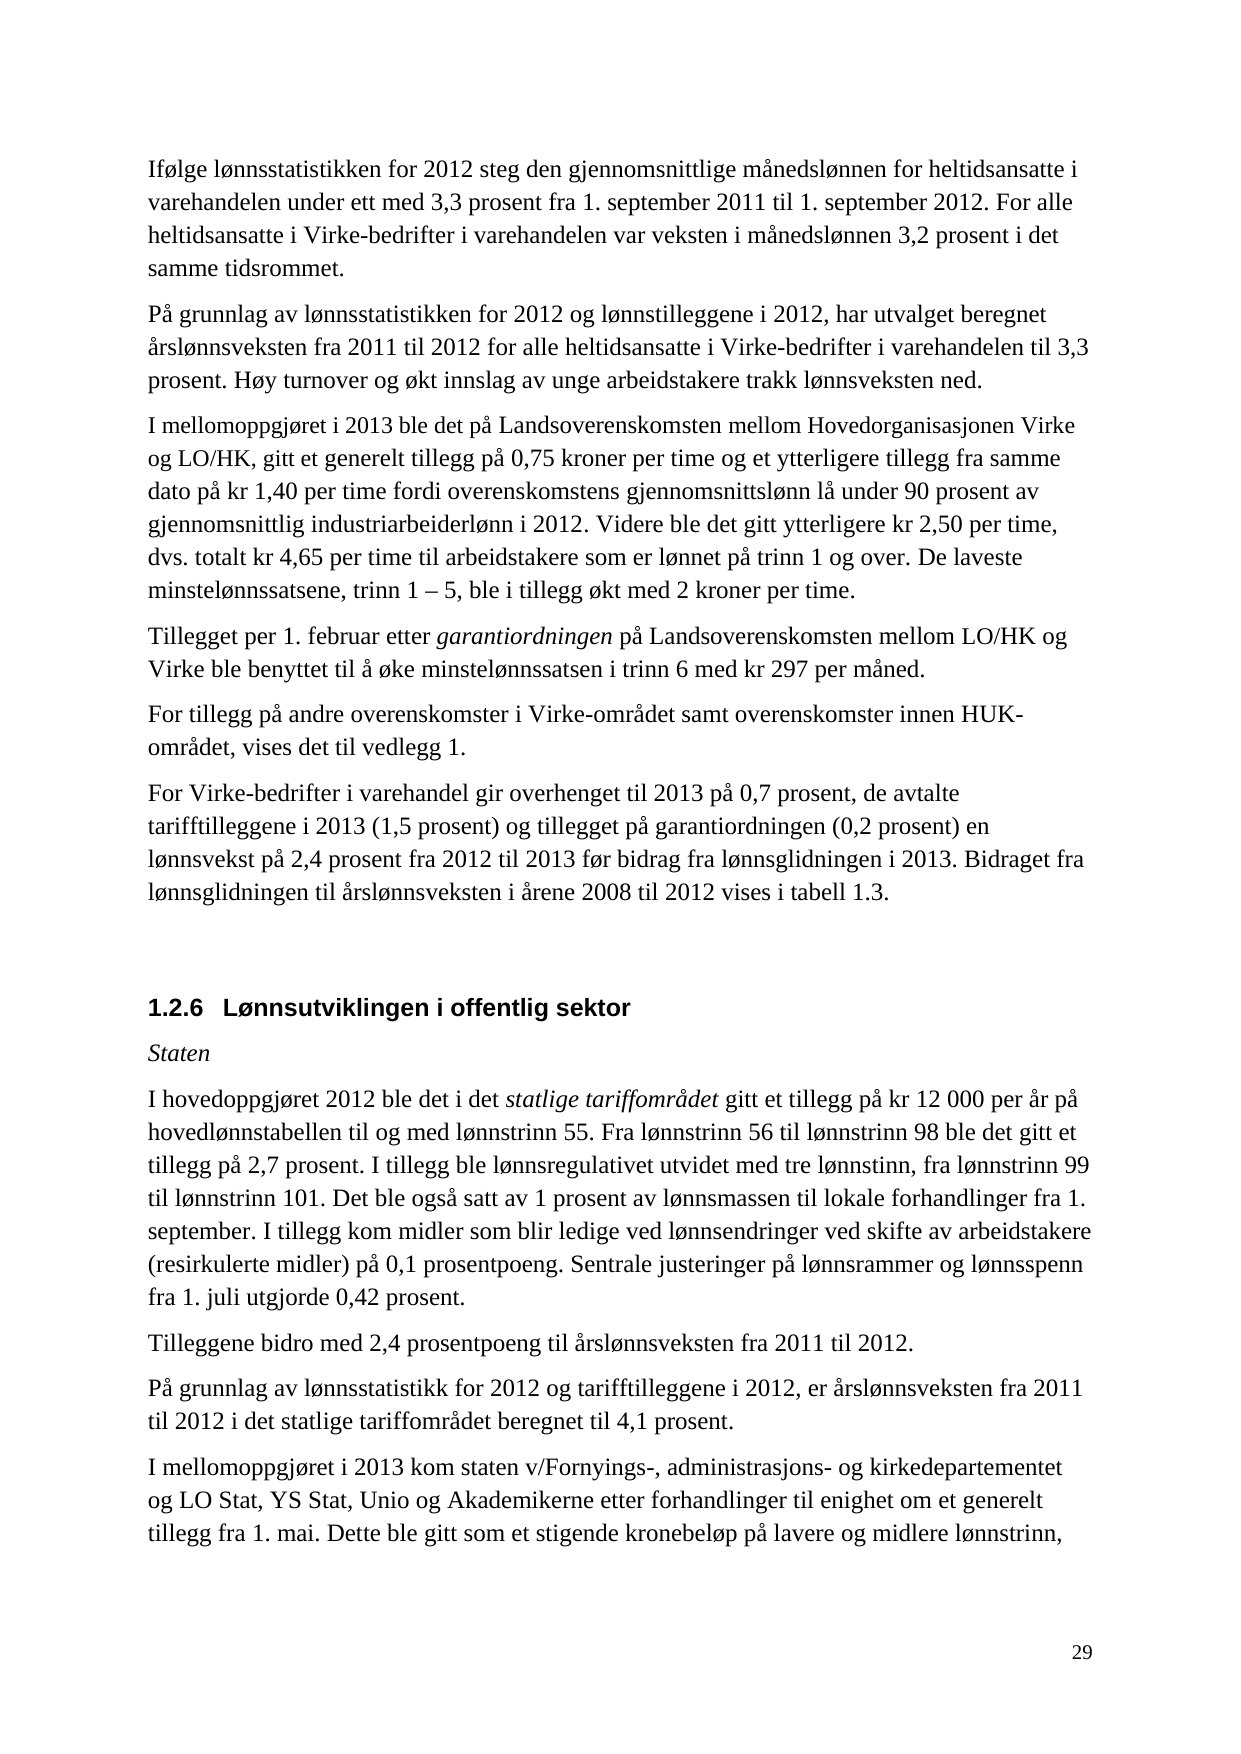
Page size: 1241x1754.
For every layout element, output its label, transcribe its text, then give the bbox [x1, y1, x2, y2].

text På grunnlag av lønnsstatistikk for 2012 og tarifftilleggene i 2012, er årslønnsveksten fra 2011 til 2012 i det statlige tariffområdet beregnet til 4,1 prosent. [148, 1373, 1092, 1435]
text I hovedoppgjøret 2012 ble det i det statlige tariffområdet gitt et tillegg på kr 12 000 per år på hovedlønnstabellen til og med lønnstrinn 55. Fra lønnstrinn 56 til lønnstrinn 98 ble det gitt et tillegg på 2,7 prosent. I tillegg ble lønnsregulativet utvidet med tre lønnstinn, fra lønnstrinn 99 til lønnstrinn 101. Det ble også satt av 1 prosent av lønnsmassen til lokale forhandlinger fra 1. september. I tillegg kom midler som blir ledige ved lønnsendringer ved skifte av arbeidstakere (resirkulerte midler) på 0,1 prosentpoeng. Sentrale justeringer på lønnsrammer og lønnsspenn fra 1. juli utgjorde 0,42 prosent. [148, 1084, 1092, 1311]
text Tilleggene bidro med 2,4 prosentpoeng til årslønnsveksten fra 2011 til 2012. [148, 1328, 1092, 1356]
text For Virke-bedrifter i varehandel gir overhenget til 2013 på 0,7 prosent, de avtalte tarifftilleggene i 2013 (1,5 prosent) og tillegget på garantiordningen (0,2 prosent) en lønnsvekst på 2,4 prosent fra 2012 til 2013 før bidrag fra lønnsglidningen i 2013. Bidraget fra lønnsglidningen til årslønnsveksten i årene 2008 til 2012 vises i tabell 1.3. [148, 778, 1092, 906]
text For tillegg på andre overenskomster i Virke-området samt overenskomster innen HUK-området, vises det til vedlegg 1. [148, 699, 1092, 761]
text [148, 1452, 1092, 1547]
subtitle Lønnsutviklingen i offentlig sektor [148, 993, 1092, 1022]
text I mellomoppgjøret i 2013 ble det på Landsoverenskomsten mellom Hovedorganisasjonen Virke og LO/HK, gitt et generelt tillegg på 0,75 kroner per time og et ytterligere tillegg fra samme dato på kr 1,40 per time fordi overenskomstens gjennomsnittslønn lå under 90 prosent av gjennomsnittlig industriarbeiderlønn i 2012. Videre ble det gitt ytterligere kr 2,50 per time, dvs. totalt kr 4,65 per time til arbeidstakere som er lønnet på trinn 1 og over. De laveste minstelønnssatsene, trinn 1 – 5, ble i tillegg økt med 2 kroner per time. [148, 410, 1092, 604]
text Ifølge lønnsstatistikken for 2012 steg den gjennomsnittlige månedslønnen for heltidsansatte i varehandelen under ett med 3,3 prosent fra 1. september 2011 til 1. september 2012. For alle heltidsansatte i Virke-bedrifter i varehandelen var veksten i månedslønnen 3,2 prosent i det samme tidsrommet. [148, 154, 1092, 282]
text Tillegget per 1. februar etter garantiordningen på Landsoverenskomsten mellom LO/HK og Virke ble benyttet til å øke minstelønnssatsen i trinn 6 med kr 297 per måned. [148, 621, 1092, 683]
text På grunnlag av lønnsstatistikken for 2012 og lønnstilleggene i 2012, har utvalget beregnet årslønnsveksten fra 2011 til 2012 for alle heltidsansatte i Virke-bedrifter i varehandelen til 3,3 prosent. Høy turnover og økt innslag av unge arbeidstakere trakk lønnsveksten ned. [148, 299, 1092, 393]
text Staten [148, 1038, 1092, 1067]
